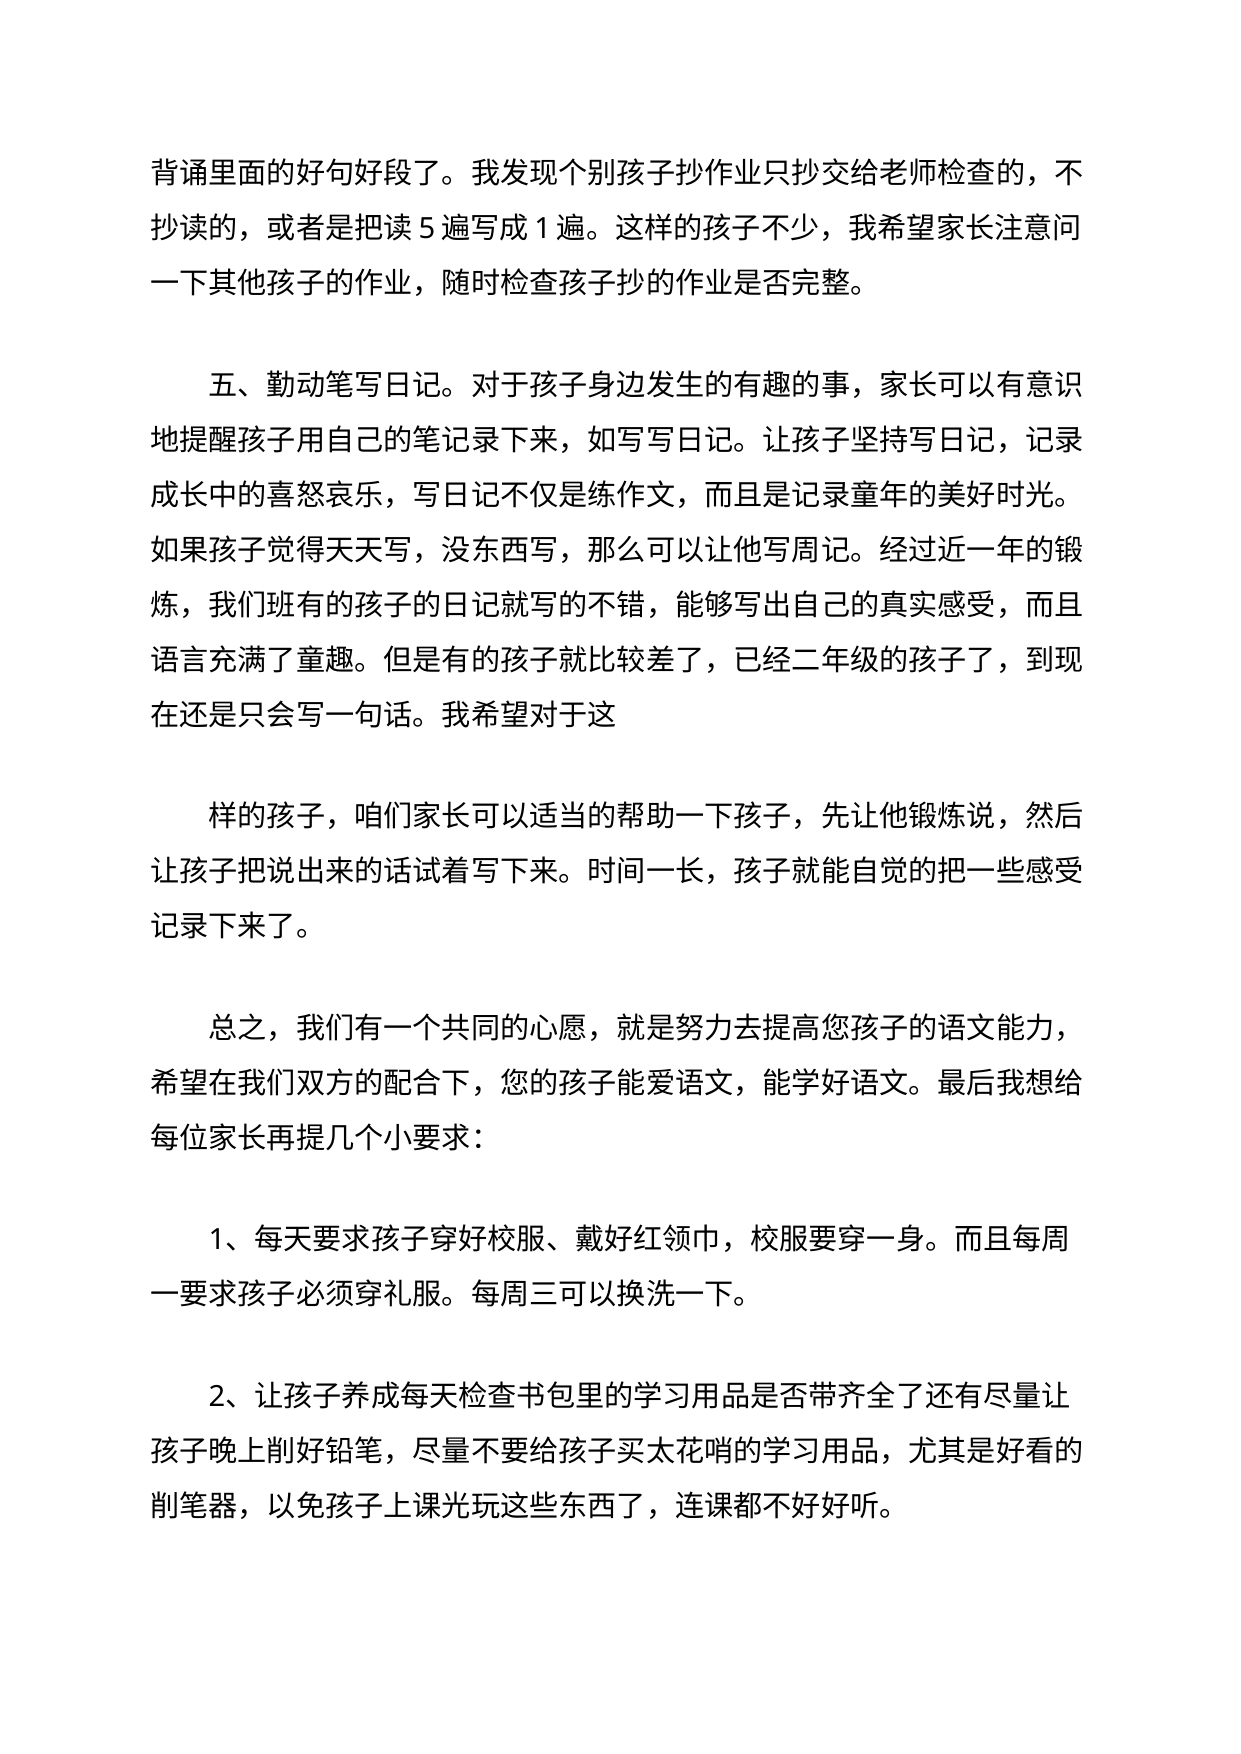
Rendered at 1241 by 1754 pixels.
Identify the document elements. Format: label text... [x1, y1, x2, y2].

text 2、让孩子养成每天检查书包里的学习用品是否带齐全了还有尽量让孩子晚上削好铅笔，尽量不要给孩子买太花哨的学习用品，尤其是好看的削笔器，以免孩子上课光玩这些东西了，连课都不好好听。 [150, 1373, 1090, 1525]
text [150, 150, 1090, 302]
text 总之，我们有一个共同的心愿，就是努力去提高您孩子的语文能力，希望在我们双方的配合下，您的孩子能爱语文，能学好语文。最后我想给每位家长再提几个小要求： [150, 1004, 1090, 1156]
text 五、勤动笔写日记。对于孩子身边发生的有趣的事，家长可以有意识地提醒孩子用自己的笔记录下来，如写写日记。让孩子坚持写日记，记录成长中的喜怒哀乐，写日记不仅是练作文，而且是记录童年的美好时光。如果孩子觉得天天写，没东西写，那么可以让他写周记。经过近一年的锻炼，我们班有的孩子的日记就写的不错，能够写出自己的真实感受，而且语言充满了童趣。但是有的孩子就比较差了，已经二年级的孩子了，到现在还是只会写一句话。我希望对于这 [150, 362, 1090, 733]
text 1、每天要求孩子穿好校服、戴好红领巾，校服要穿一身。而且每周一要求孩子必须穿礼服。每周三可以换洗一下。 [150, 1216, 1090, 1313]
text 样的孩子，咱们家长可以适当的帮助一下孩子，先让他锻炼说，然后让孩子把说出来的话试着写下来。时间一长，孩子就能自觉的把一些感受记录下来了。 [150, 793, 1090, 945]
